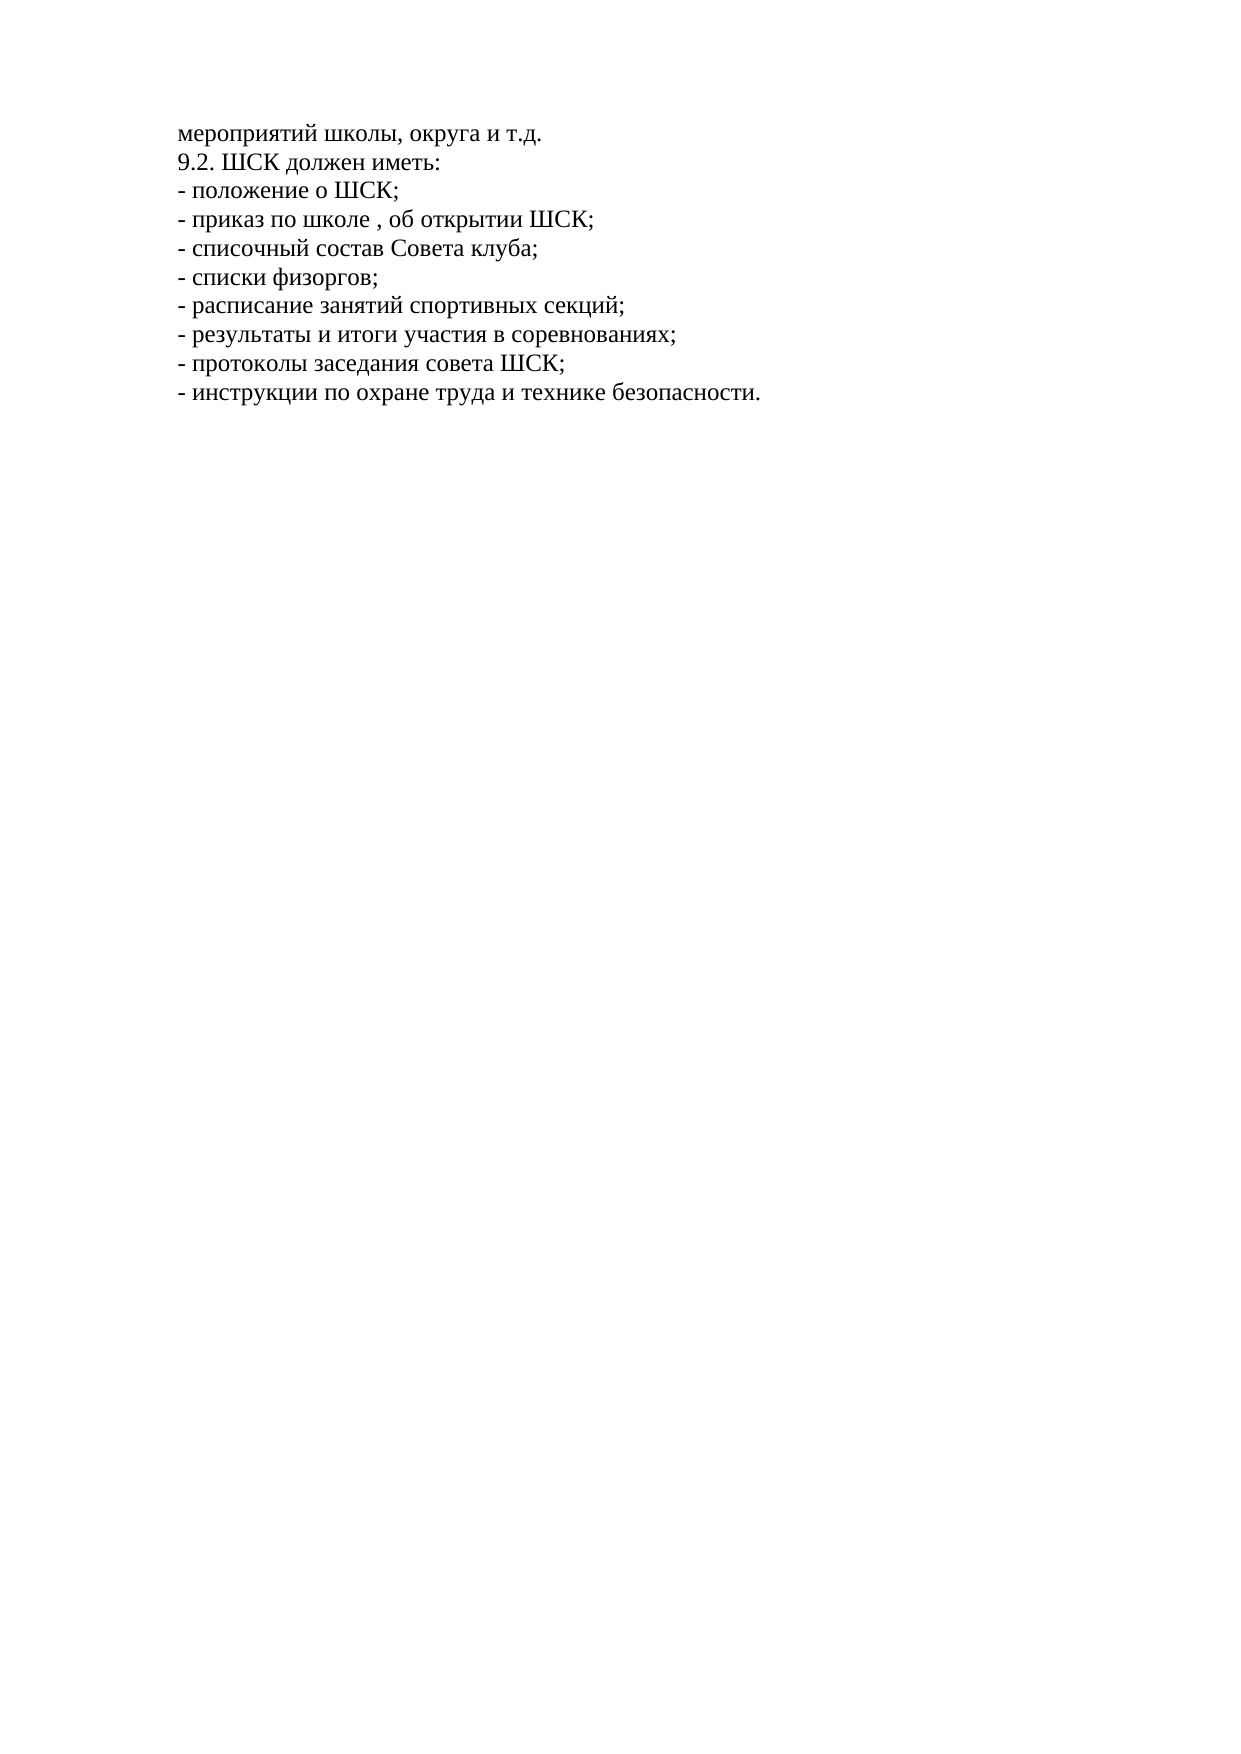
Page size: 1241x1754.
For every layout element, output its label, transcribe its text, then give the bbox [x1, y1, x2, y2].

text - списочный состав Совета клуба; [177, 233, 1152, 262]
text мероприятий школы, округа и т.д. [177, 118, 1152, 147]
text 9.2. ШСК должен иметь: [177, 147, 1152, 176]
text - списки физоргов; [177, 262, 1152, 291]
text - протоколы заседания совета ШСК; [177, 348, 1152, 377]
text - результаты и итоги участия в соревнованиях; [177, 319, 1152, 348]
text - приказ по школе , об открытии ШСК; [177, 204, 1152, 233]
text - положение о ШСК; [177, 176, 1152, 204]
text - инструкции по охране труда и технике безопасности. [177, 377, 1152, 406]
text - расписание занятий спортивных секций; [177, 291, 1152, 319]
